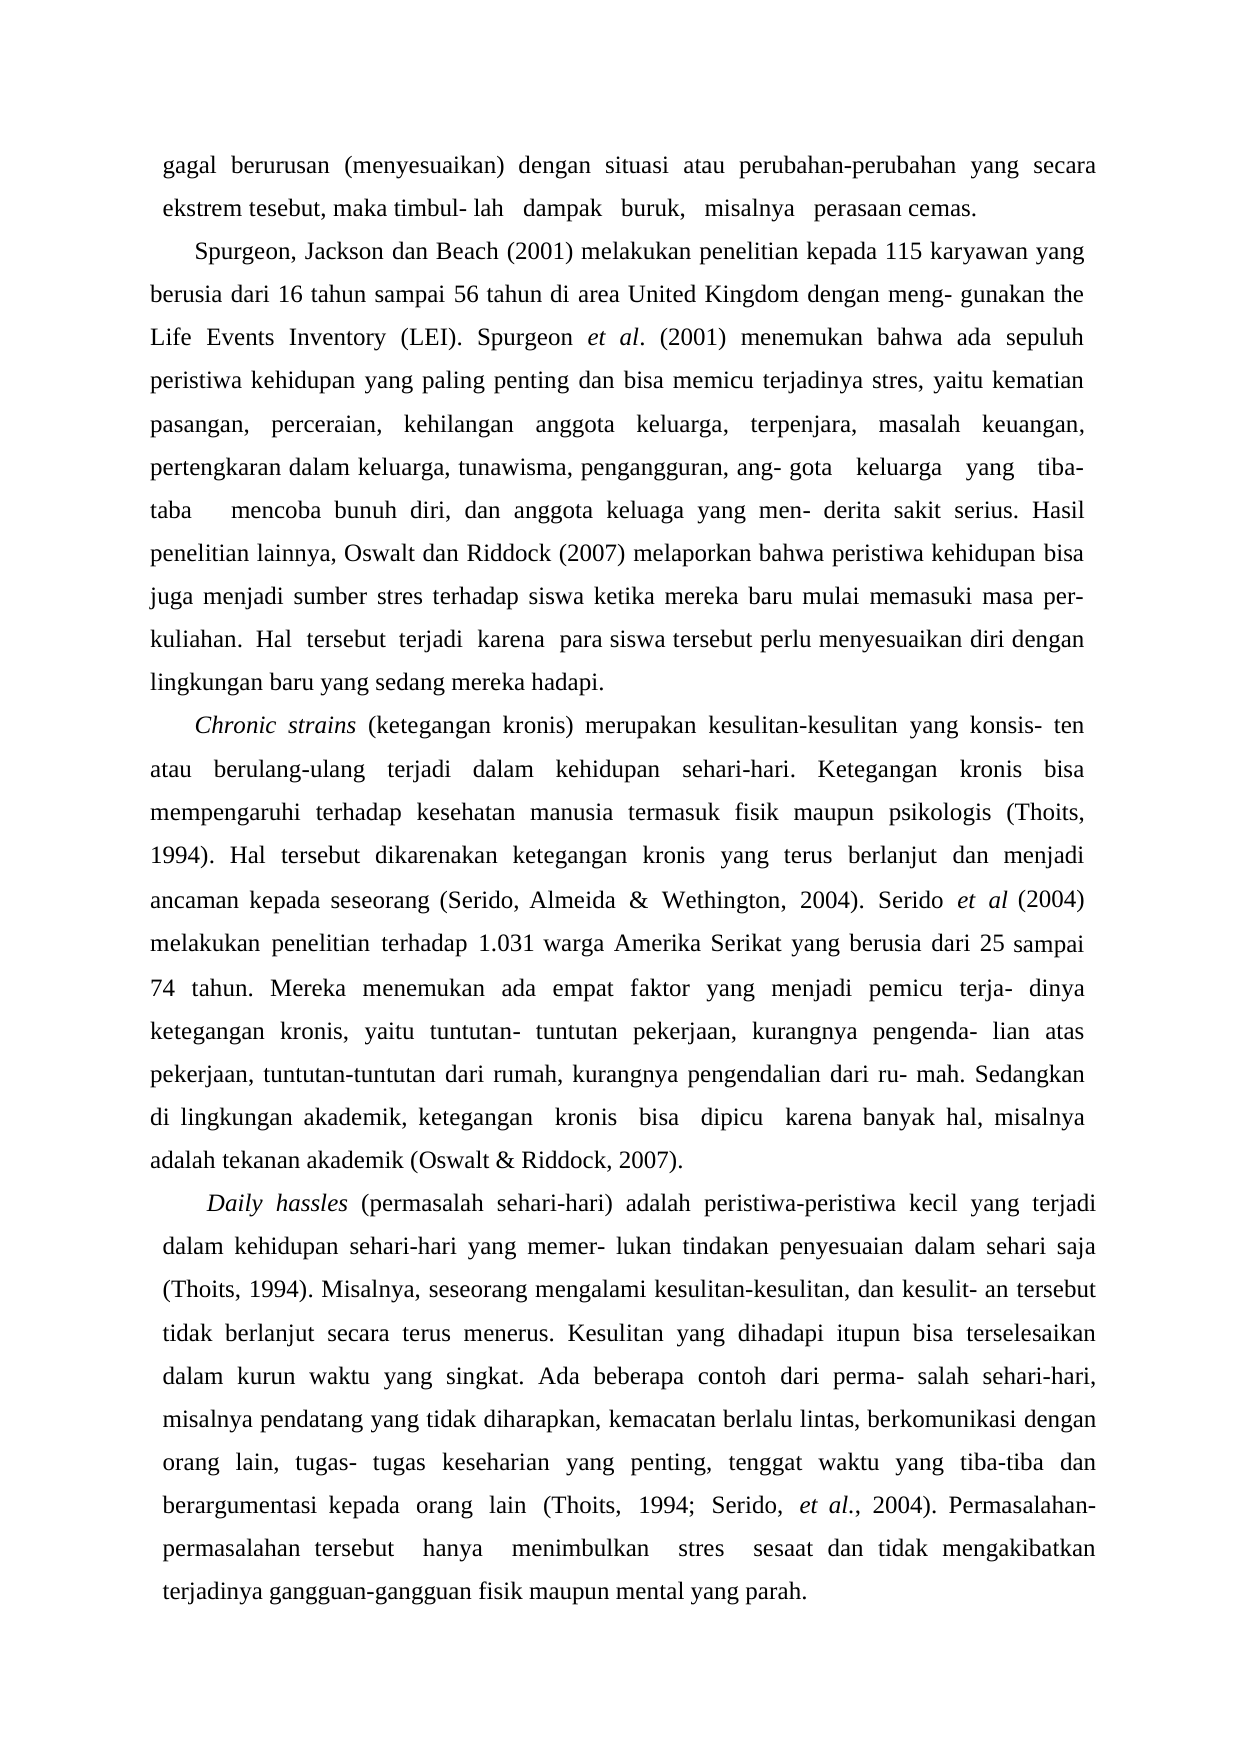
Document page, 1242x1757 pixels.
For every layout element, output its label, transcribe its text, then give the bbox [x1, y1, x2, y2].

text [162, 150, 1096, 222]
text Spurgeon, Jackson dan Beach (2001) melakukan penelitian kepada 115 karyawan yang berusia dari 16 tahun sampai 56 tahun di area United Kingdom dengan meng- gunakan the Life Events Inventory (LEI). Spurgeon et al. (2001) menemukan bahwa ada sepuluh peristiwa kehidupan yang paling penting dan bisa memicu terjadinya stres, yaitu kematian pasangan, perceraian, kehilangan anggota keluarga, terpenjara, masalah keuangan, pertengkaran dalam keluarga, tunawisma, pengangguran, ang- gota keluarga yang tiba-taba mencoba bunuh diri, dan anggota keluaga yang men- derita sakit serius. Hasil penelitian lainnya, Oswalt dan Riddock (2007) melaporkan bahwa peristiwa kehidupan bisa juga menjadi sumber stres terhadap siswa ketika mereka baru mulai memasuki masa per- kuliahan. Hal tersebut terjadi karena para siswa tersebut perlu menyesuaikan diri dengan lingkungan baru yang sedang mereka hadapi. [150, 236, 1084, 696]
text Daily hassles (permasalah sehari-hari) adalah peristiwa-peristiwa kecil yang terjadi dalam kehidupan sehari-hari yang memer- lukan tindakan penyesuaian dalam sehari saja (Thoits, 1994). Misalnya, seseorang mengalami kesulitan-kesulitan, dan kesulit- an tersebut tidak berlanjut secara terus menerus. Kesulitan yang dihadapi itupun bisa terselesaikan dalam kurun waktu yang singkat. Ada beberapa contoh dari perma- salah sehari-hari, misalnya pendatang yang tidak diharapkan, kemacatan berlalu lintas, berkomunikasi dengan orang lain, tugas- tugas keseharian yang penting, tenggat waktu yang tiba-tiba dan berargumentasi kepada orang lain (Thoits, 1994; Serido, et al., 2004). Permasalahan-permasalahan tersebut hanya menimbulkan stres sesaat dan tidak mengakibatkan terjadinya gangguan-gangguan fisik maupun mental yang parah. [162, 1188, 1096, 1605]
text Chronic strains (ketegangan kronis) merupakan kesulitan-kesulitan yang konsis- ten atau berulang-ulang terjadi dalam kehidupan sehari-hari. Ketegangan kronis bisa mempengaruhi terhadap kesehatan manusia termasuk fisik maupun psikologis (Thoits, 1994). Hal tersebut dikarenakan ketegangan kronis yang terus berlanjut dan menjadi ancaman kepada seseorang (Serido, Almeida & Wethington, 2004). Serido et al (2004) melakukan penelitian terhadap 1.031 warga Amerika Serikat yang berusia dari 25 sampai 74 tahun. Mereka menemukan ada empat faktor yang menjadi pemicu terja- dinya ketegangan kronis, yaitu tuntutan- tuntutan pekerjaan, kurangnya pengenda- lian atas pekerjaan, tuntutan-tuntutan dari rumah, kurangnya pengendalian dari ru- mah. Sedangkan di lingkungan akademik, ketegangan kronis bisa dipicu karena banyak hal, misalnya adalah tekanan akademik (Oswalt & Riddock, 2007). [150, 711, 1084, 1174]
